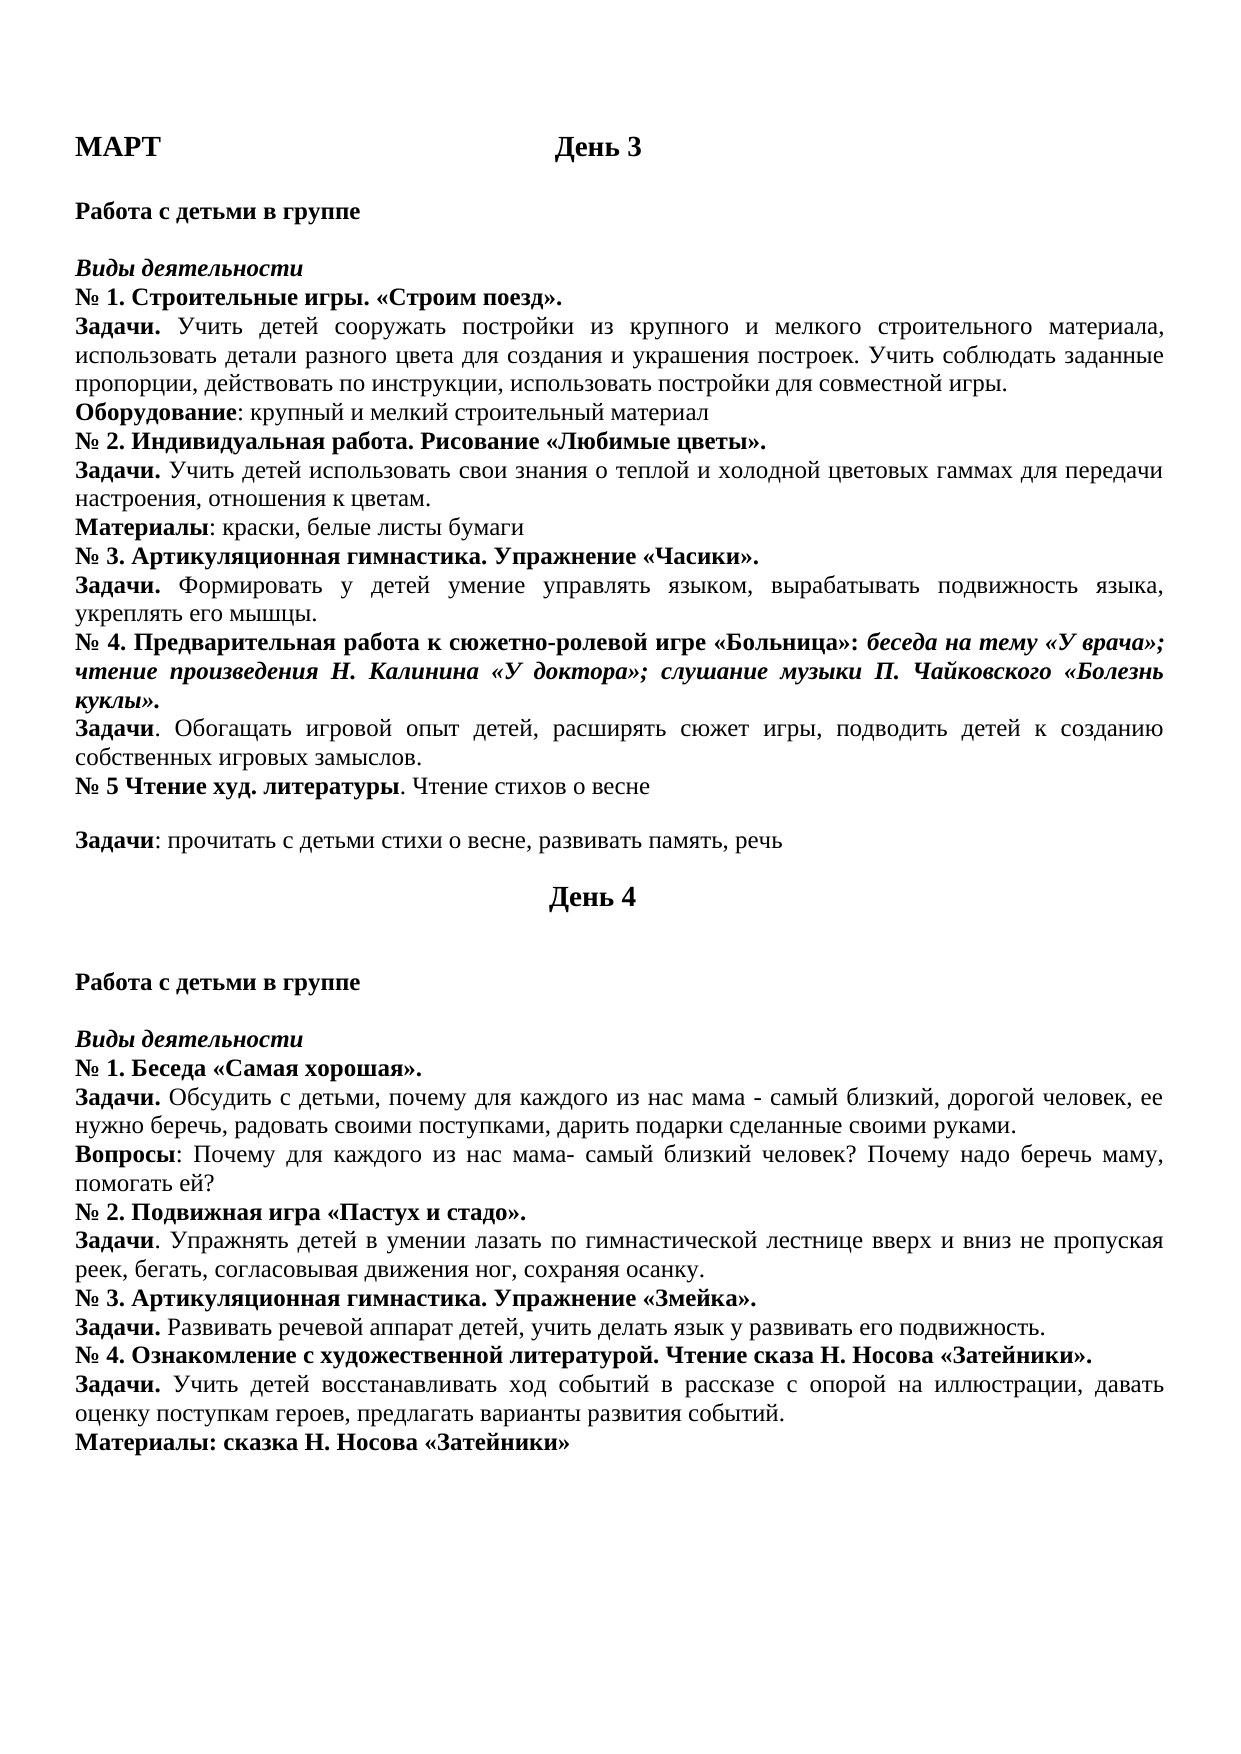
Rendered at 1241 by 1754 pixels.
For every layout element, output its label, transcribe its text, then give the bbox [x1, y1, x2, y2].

text № 3. Артикуляционная гимнастика. Упражнение «Часики». [75, 541, 1165, 570]
text Работа с детьми в группе [75, 196, 1165, 225]
text Задачи. Учить детей использовать свои знания о теплой и холодной цветовых гаммах для передачи настроения, отношения к цветам. [75, 455, 1165, 512]
text № 4. Предварительная работа к сюжетно-ролевой игре «Больница»: беседа на тему «У врача»; чтение произведения Н. Калинина «У доктора»; слушание музыки П. Чайковского «Болезнь куклы». [75, 627, 1165, 713]
text Оборудование: крупный и мелкий строительный материал [75, 397, 1165, 426]
text Материалы: краски, белые листы бумаги [75, 512, 1165, 541]
text Работа с детьми в группе [75, 967, 1165, 996]
text Задачи. Развивать речевой аппарат детей, учить делать язык у развивать его подвижность. [75, 1312, 1165, 1341]
text День 4 [75, 879, 1165, 912]
text Задачи. Учить детей сооружать постройки из крупного и мелкого строительного материала, использовать детали разного цвета для создания и украшения построек. Учить соблюдать заданные пропорции, действовать по инструкции, использовать постройки для совместной игры. [75, 311, 1165, 397]
text Задачи. Обогащать игровой опыт детей, расширять сюжет игры, подводить детей к созданию собственных игровых замыслов. [75, 713, 1165, 771]
text Задачи. Формировать у детей умение управлять языком, вырабатывать подвижность языка, укреплять его мышцы. [75, 570, 1165, 627]
text № 3. Артикуляционная гимнастика. Упражнение «Змейка». [75, 1283, 1165, 1312]
text № 4. Ознакомление с художественной литературой. Чтение сказа Н. Носова «Затейники». [75, 1341, 1165, 1369]
text № 2. Подвижная игра «Пастух и стадо». [75, 1197, 1165, 1226]
text Виды деятельности [75, 253, 1165, 282]
text Задачи. Упражнять детей в умении лазать по гимнастической лестнице вверх и вниз не пропуская реек, бегать, согласовывая движения ног, сохраняя осанку. [75, 1226, 1165, 1283]
text Виды деятельности [75, 1024, 1165, 1053]
text Задачи. Учить детей восстанавливать ход событий в рассказе с опорой на иллюстрации, давать оценку поступкам героев, предлагать варианты развития событий. [75, 1369, 1165, 1427]
text № 5 Чтение худ. литературы. Чтение стихов о весне [75, 771, 1165, 800]
text № 2. Индивидуальная работа. Рисование «Любимые цветы». [75, 426, 1165, 455]
text № 1. Беседа «Самая хорошая». [75, 1053, 1165, 1082]
text Задачи. Обсудить с детьми, почему для каждого из нас мама - самый близкий, дорогой человек, ее нужно беречь, радовать своими поступками, дарить подарки сделанные своими руками. [75, 1082, 1165, 1139]
text МАРТ День 3 [75, 129, 1165, 162]
text № 1. Строительные игры. «Строим поезд». [75, 282, 1165, 311]
text Материалы: сказка Н. Носова «Затейники» [75, 1427, 1165, 1456]
text Вопросы: Почему для каждого из нас мама- самый близкий человек? Почему надо беречь маму, помогать ей? [75, 1139, 1165, 1197]
text Задачи: прочитать с детьми стихи о весне, развивать память, речь [75, 825, 1165, 853]
